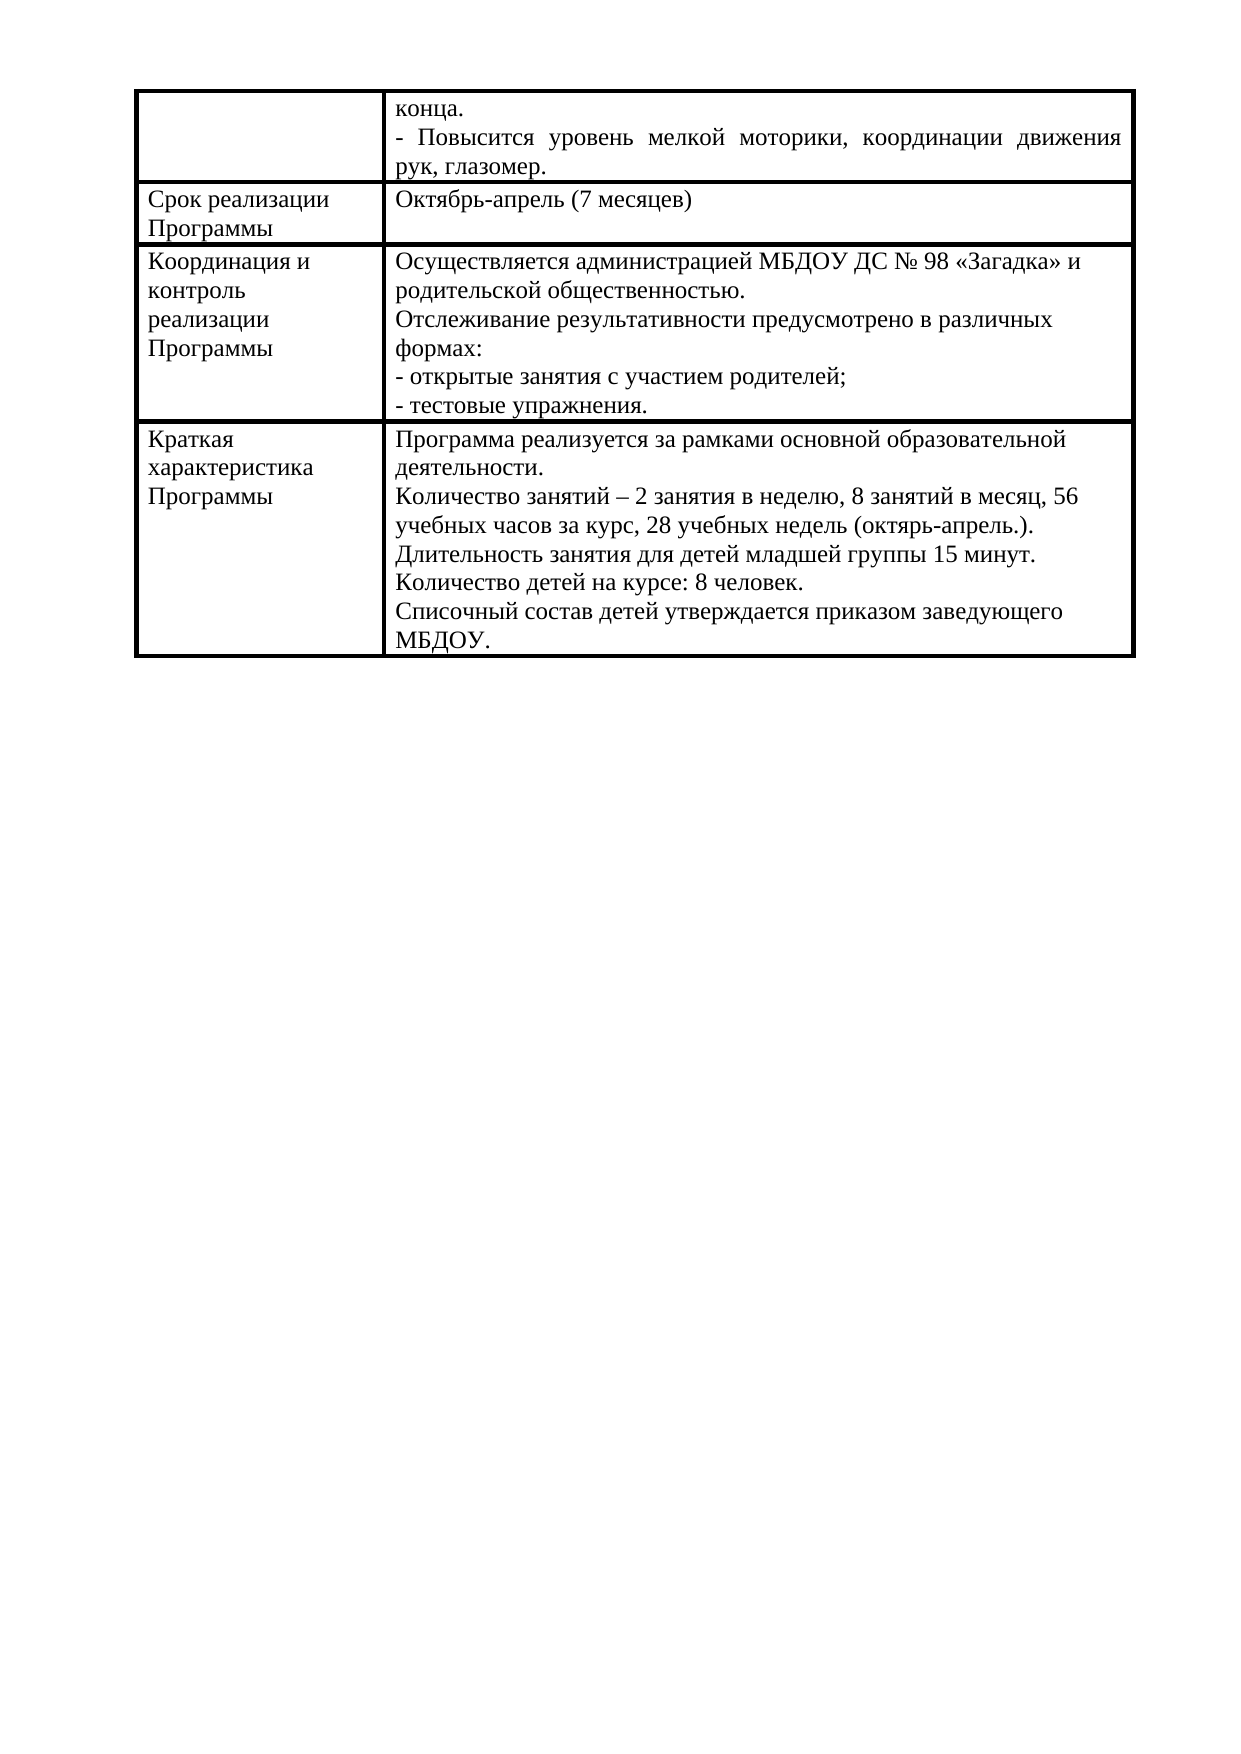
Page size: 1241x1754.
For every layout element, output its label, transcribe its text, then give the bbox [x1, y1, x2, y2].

table_cell Краткая характеристика Программы [139, 424, 382, 654]
table_cell Программа реализуется за рамками основной образовательной деятельности. Количество занятий – 2 занятия в неделю, 8 занятий в месяц, 56 учебных часов за курс, 28 учебных недель (октярь-апрель.). Длительность занятия для детей младшей группы 15 минут. Количество детей на курсе: 8 человек. Списочный состав детей утверждается приказом заведующего МБДОУ. [386, 424, 1131, 654]
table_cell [386, 93, 1131, 179]
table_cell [139, 93, 382, 179]
table_cell Октябрь-апрель (7 месяцев) [386, 184, 1131, 242]
table_cell Координация и контроль реализации Программы [139, 247, 382, 419]
table_cell Срок реализации Программы [139, 184, 382, 242]
table_cell Осуществляется администрацией МБДОУ ДС № 98 «Загадка» и родительской общественностью. Отслеживание результативности предусмотрено в различных формах: - открытые занятия с участием родителей; - тестовые упражнения. [386, 247, 1131, 419]
